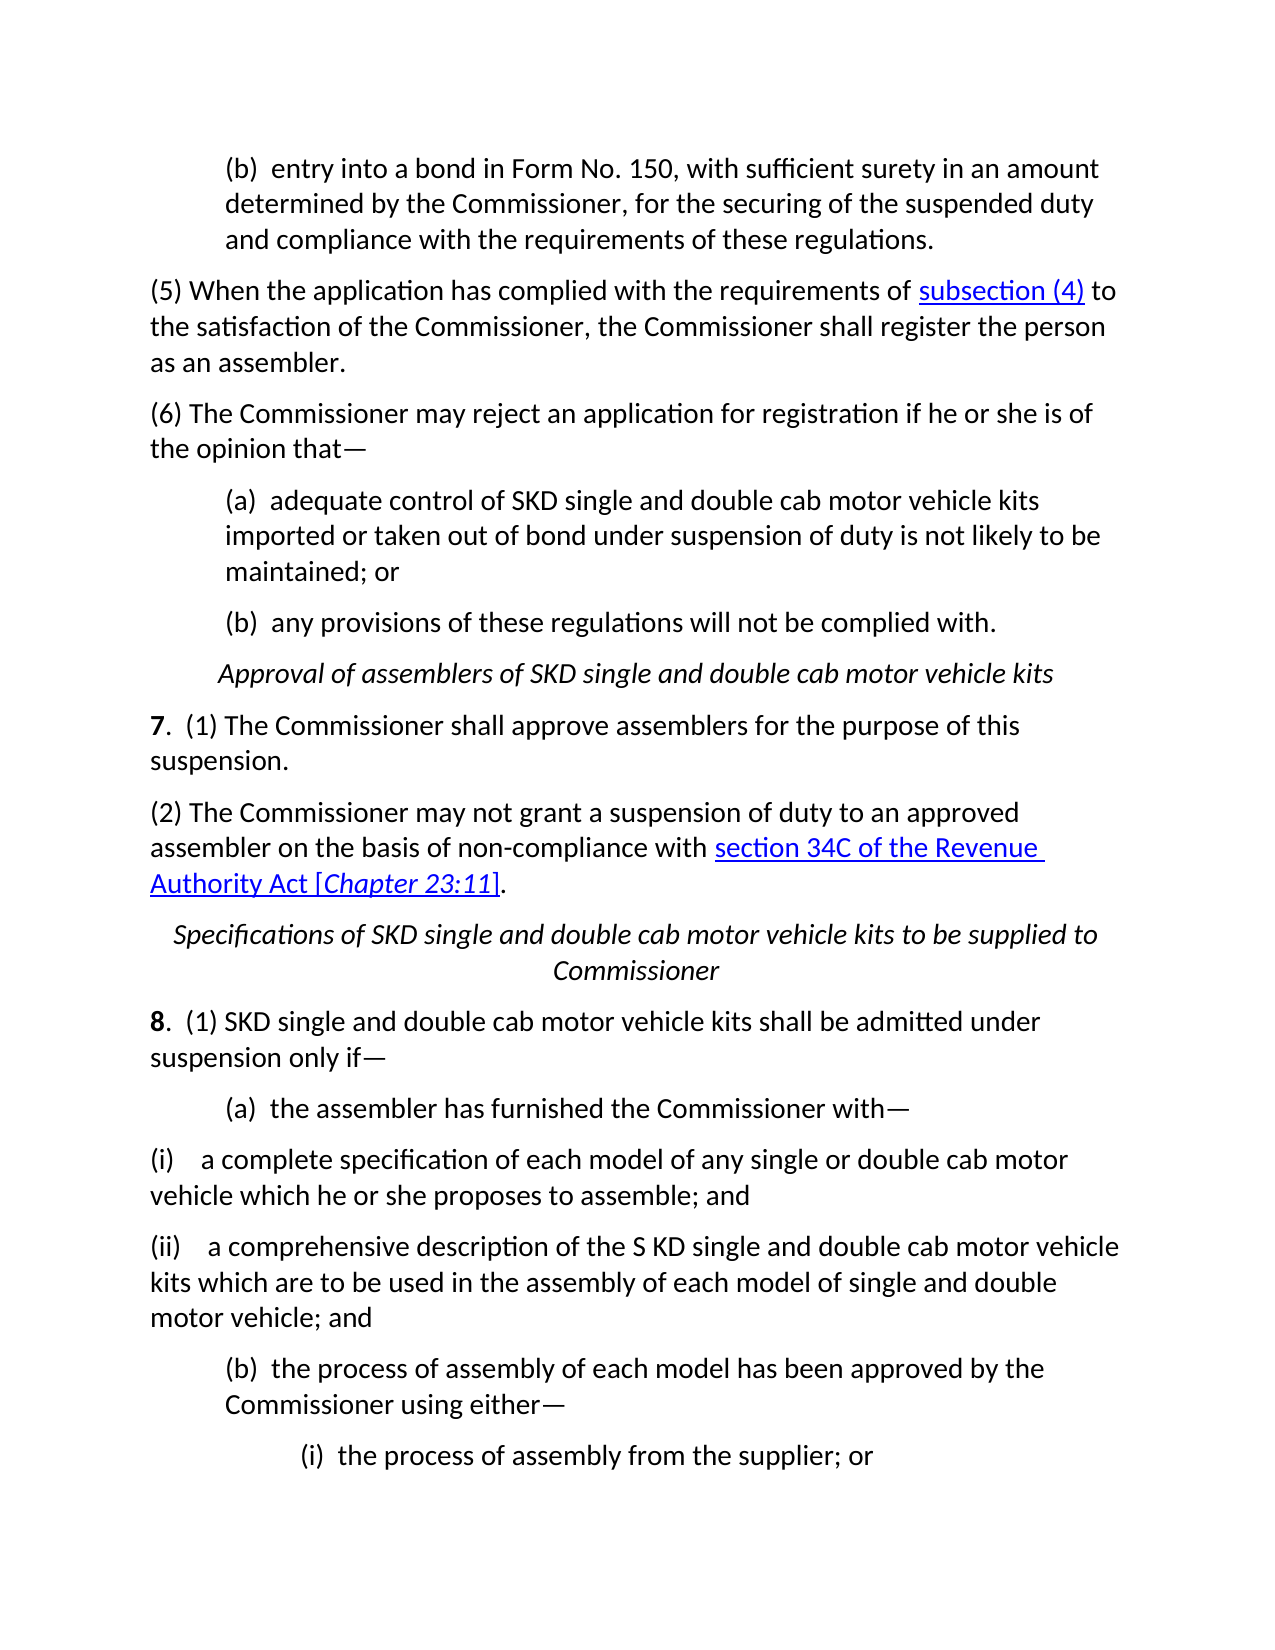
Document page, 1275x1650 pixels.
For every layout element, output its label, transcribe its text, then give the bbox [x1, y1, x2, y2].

text 7. (1) The Commissioner shall approve assemblers for the purpose of this suspension. [150, 707, 1125, 778]
text 8. (1) SKD single and double cab motor vehicle kits shall be admitted under suspension only if— [150, 1003, 1125, 1074]
text (i) the process of assembly from the supplier; or [300, 1437, 1125, 1473]
text Approval of assemblers of SKD single and double cab motor vehicle kits [150, 656, 1125, 691]
text (5) When the application has complied with the requirements of subsection (4) to the satisfaction of the Commissioner, the Commissioner shall register the person as an assembler. [150, 272, 1125, 379]
text (ii) a comprehensive description of the S KD single and double cab motor vehicle kits which are to be used in the assembly of each model of single and double motor vehicle; and [150, 1228, 1125, 1335]
text (i) a complete specification of each model of any single or double cab motor vehicle which he or she proposes to assemble; and [150, 1141, 1125, 1212]
text (2) The Commissioner may not grant a suspension of duty to an approved assembler on the basis of non-compliance with section 34C of the Revenue Authority Act [Chapter 23:11]. [150, 794, 1125, 901]
text (b) the process of assembly of each model has been approved by the Commissioner using either— [225, 1351, 1125, 1422]
text (a) adequate control of SKD single and double cab motor vehicle kits imported or taken out of bond under suspension of duty is not likely to be maintained; or [225, 482, 1125, 589]
text (b) any provisions of these regulations will not be complied with. [225, 604, 1125, 640]
text (a) the assembler has furnished the Commissioner with— [225, 1090, 1125, 1126]
text (6) The Commissioner may reject an application for registration if he or she is of the opinion that— [150, 395, 1125, 466]
text (b) entry into a bond in Form No. 150, with sufficient surety in an amount determined by the Commissioner, for the securing of the suspended duty and compliance with the requirements of these regulations. [225, 150, 1125, 257]
text Specifications of SKD single and double cab motor vehicle kits to be supplied to Commissioner [150, 916, 1125, 987]
